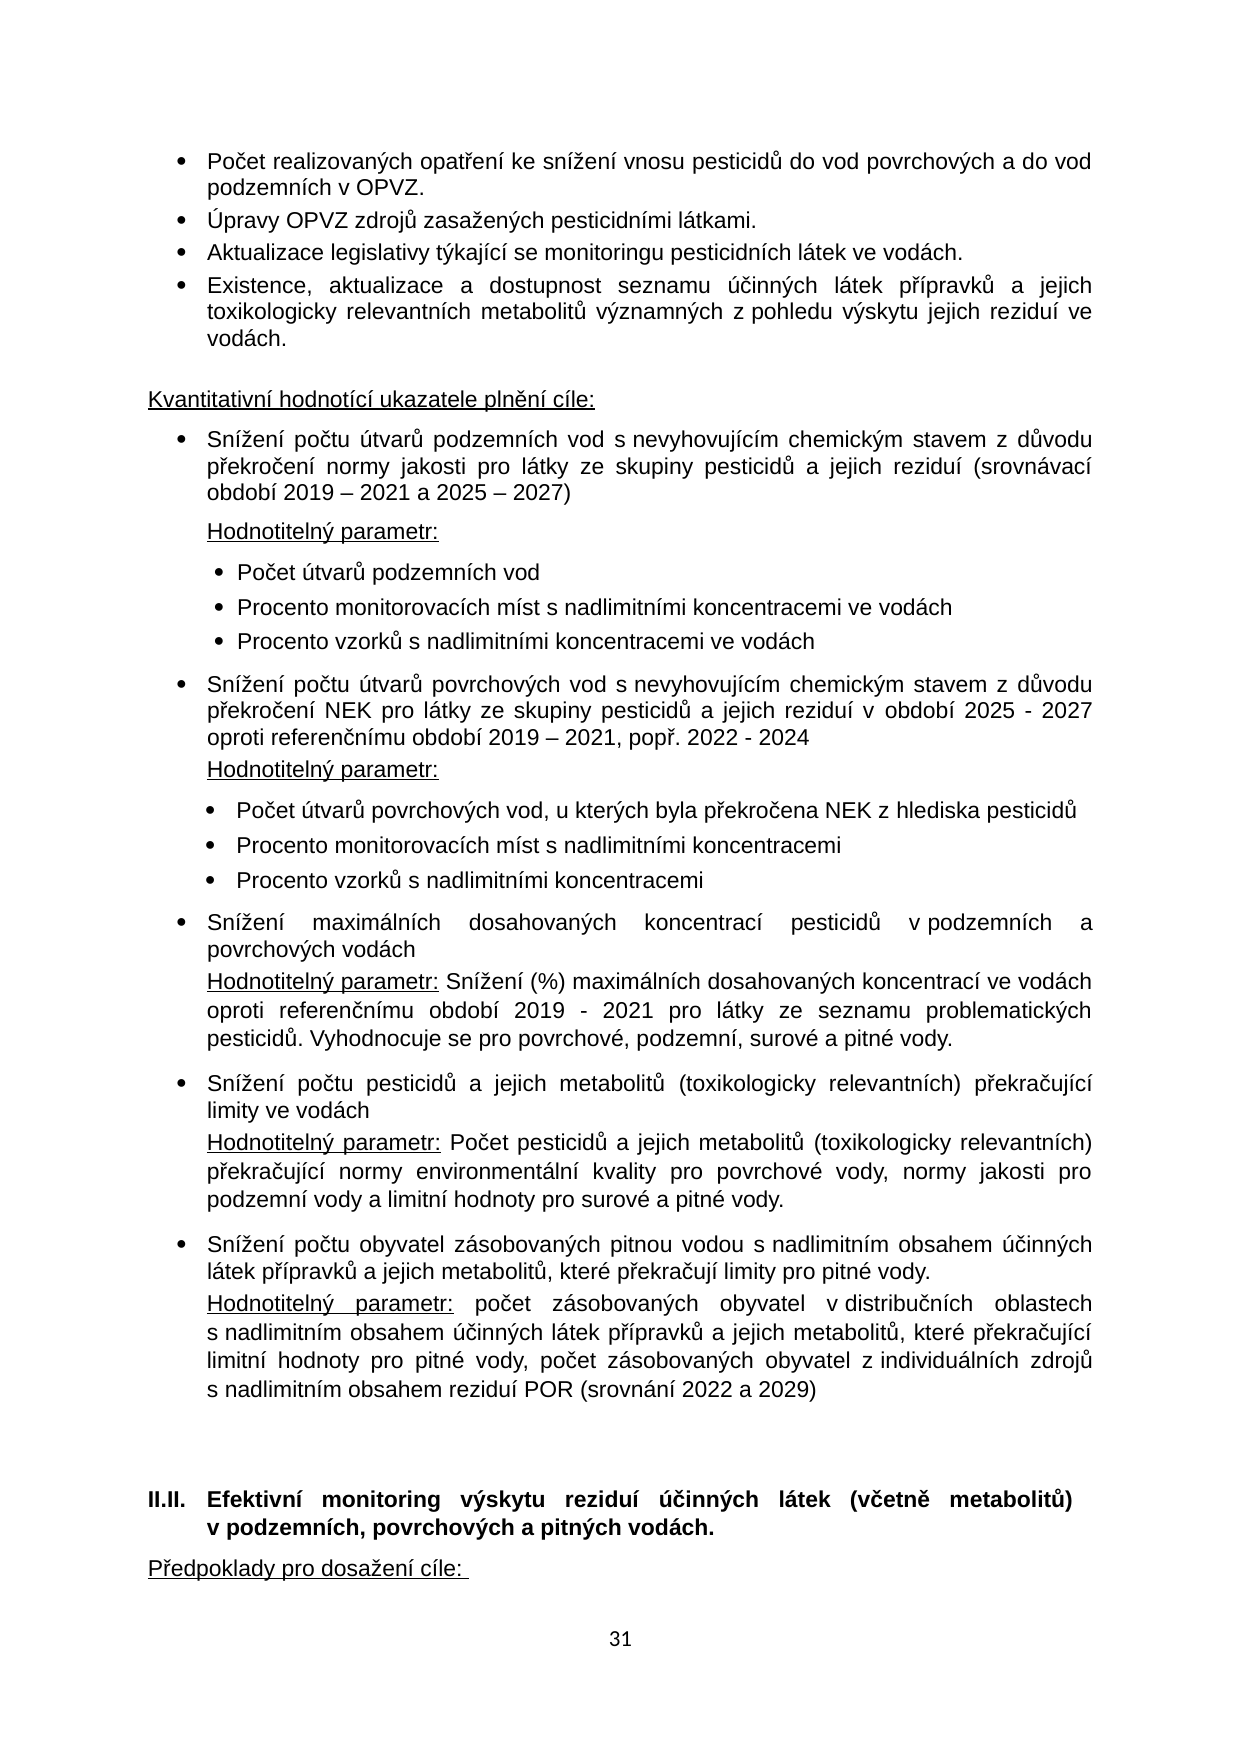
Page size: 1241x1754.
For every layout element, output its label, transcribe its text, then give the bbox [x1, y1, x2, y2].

list Počet útvarů povrchových vod, u kterých byla překročena NEK z hlediska pesticidů [206, 797, 1093, 824]
list Úpravy OPVZ zdrojů zasažených pesticidními látkami. [177, 207, 1093, 233]
list Procento monitorovacích míst s nadlimitními koncentracemi [206, 832, 1093, 858]
text Hodnotitelný parametr: [207, 756, 1093, 783]
list Procento vzorků s nadlimitními koncentracemi [206, 867, 1093, 893]
list Existence, aktualizace a dostupnost seznamu účinných látek přípravků a jejich toxikologicky relevantních metabolitů významných z pohledu výskytu jejich reziduí ve vodách. [177, 272, 1093, 351]
text Hodnotitelný parametr: Počet pesticidů a jejich metabolitů (toxikologicky relevantních) překračující normy environmentální kvality pro povrchové vody, normy jakosti pro podzemní vody a limitní hodnoty pro surové a pitné vody. [207, 1129, 1093, 1212]
list Počet realizovaných opatření ke snížení vnosu pesticidů do vod povrchových a do vod podzemních v OPVZ. [177, 148, 1093, 200]
list Aktualizace legislativy týkající se monitoringu pesticidních látek ve vodách. [177, 239, 1093, 266]
list Hodnotitelný parametr: [207, 518, 1093, 544]
list Předpoklady pro dosažení cíle: [148, 1555, 1093, 1582]
list Počet útvarů podzemních vod [215, 559, 1093, 585]
text Hodnotitelný parametr: Snížení (%) maximálních dosahovaných koncentrací ve vodách oproti referenčnímu období 2019 - 2021 pro látky ze seznamu problematických pesticidů. Vyhodnocuje se pro povrchové, podzemní, surové a pitné vody. [207, 968, 1093, 1052]
list Snížení počtu útvarů podzemních vod s nevyhovujícím chemickým stavem z důvodu překročení normy jakosti pro látky ze skupiny pesticidů a jejich reziduí (srovnávací období 2019 – 2021 a 2025 – 2027) [177, 426, 1093, 506]
list Procento vzorků s nadlimitními koncentracemi ve vodách [215, 628, 1093, 655]
list Snížení počtu pesticidů a jejich metabolitů (toxikologicky relevantních) překračující limity ve vodách [177, 1070, 1093, 1123]
list Hodnotitelný parametr: počet zásobovaných obyvatel v distribučních oblastech s nadlimitním obsahem účinných látek přípravků a jejich metabolitů, které překračující limitní hodnoty pro pitné vody, počet zásobovaných obyvatel z individuálních zdrojů s nadlimitním obsahem reziduí POR (srovnání 2022 a 2029) [207, 1290, 1093, 1402]
list Snížení maximálních dosahovaných koncentrací pesticidů v podzemních a povrchových vodách [177, 909, 1093, 962]
text Kvantitativní hodnotící ukazatele plnění cíle: [148, 386, 1093, 412]
list Procento monitorovacích míst s nadlimitními koncentracemi ve vodách [215, 594, 1093, 620]
list II.II. Efektivní monitoring výskytu reziduí účinných látek (včetně metabolitů) v podzemních, povrchových a pitných vodách. [148, 1486, 1093, 1541]
list Snížení počtu útvarů povrchových vod s nevyhovujícím chemickým stavem z důvodu překročení NEK pro látky ze skupiny pesticidů a jejich reziduí v období 2025 - 2027 oproti referenčnímu období 2019 – 2021, popř. 2022 - 2024 [177, 671, 1093, 750]
list Snížení počtu obyvatel zásobovaných pitnou vodou s nadlimitním obsahem účinných látek přípravků a jejich metabolitů, které překračují limity pro pitné vody. [177, 1231, 1093, 1284]
